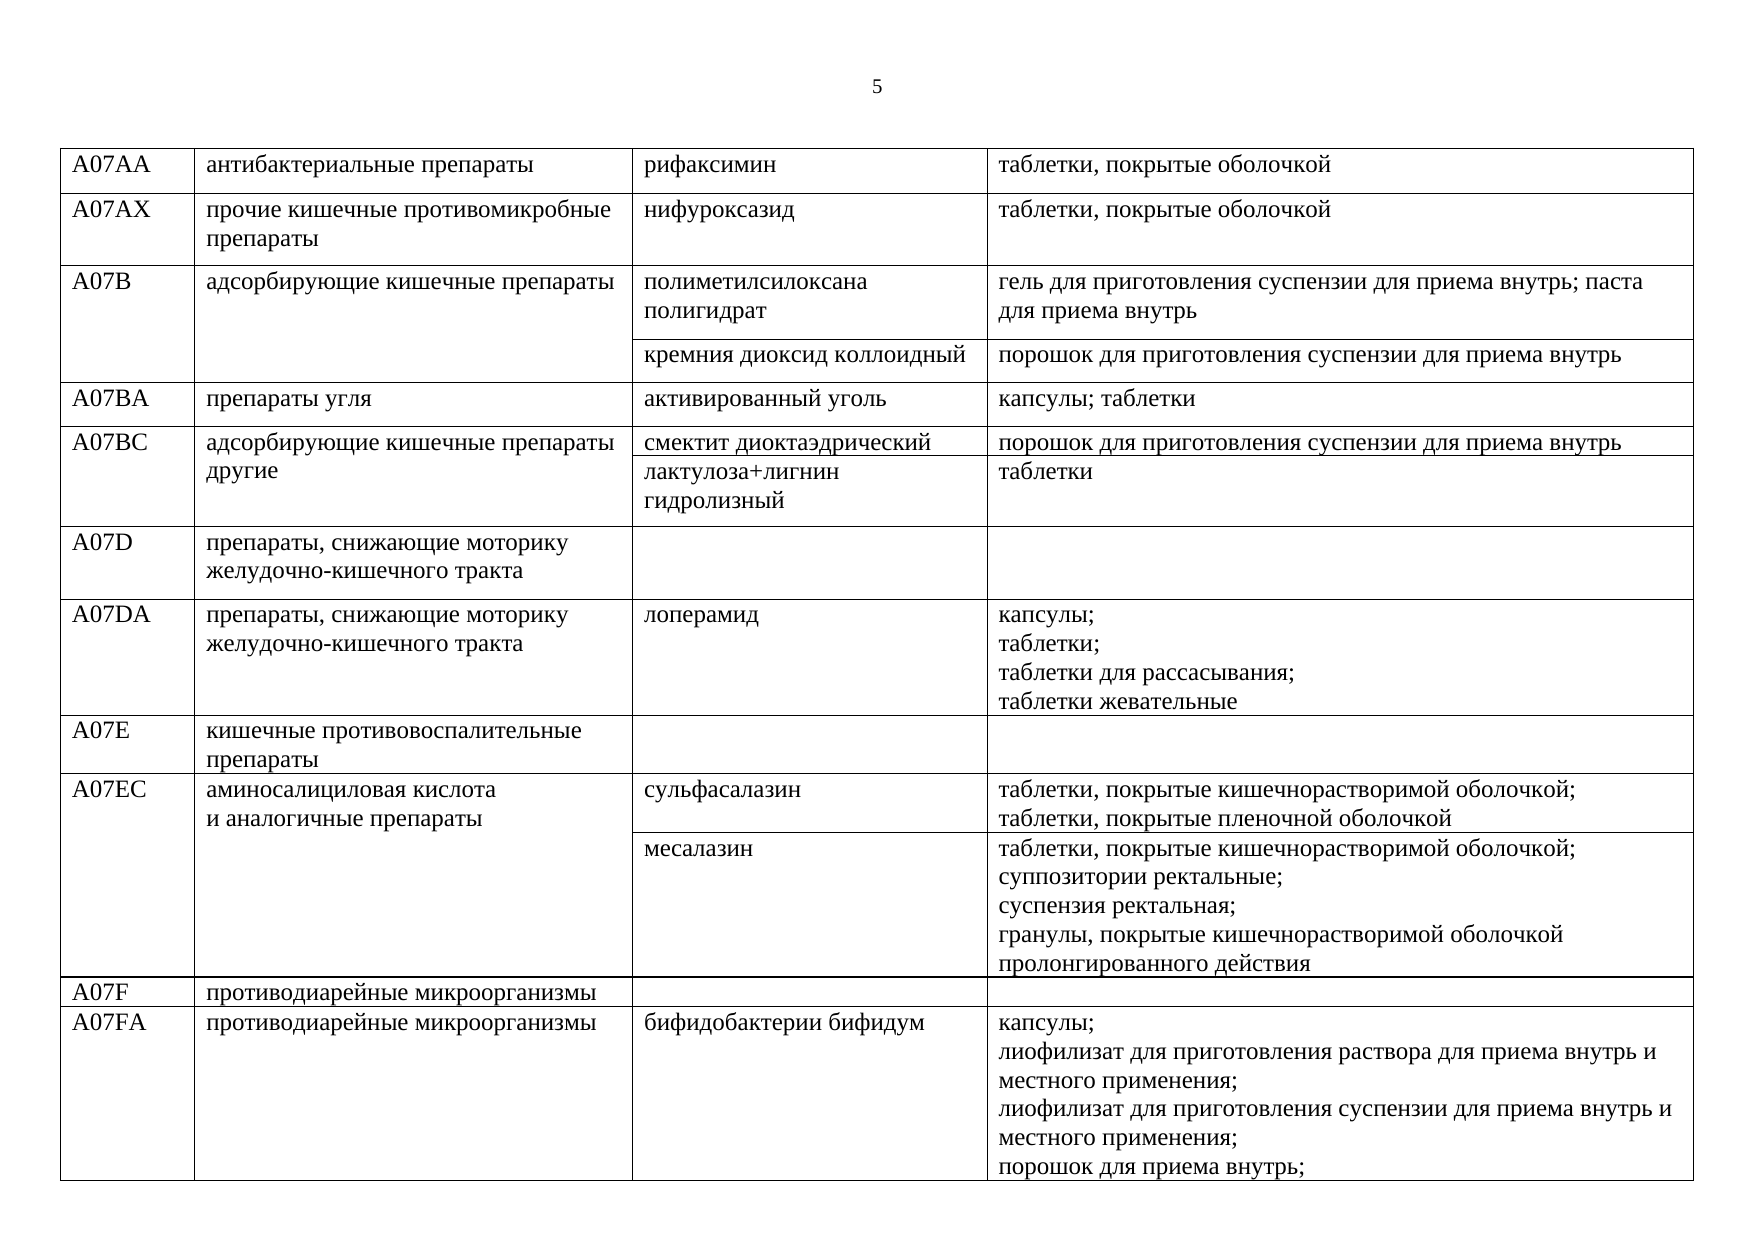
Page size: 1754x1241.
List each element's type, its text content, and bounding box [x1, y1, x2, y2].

table_cell гель для приготовления суспензии для приема внутрь; паста для приема внутрь [988, 266, 1693, 338]
table_cell A07EC [61, 774, 194, 976]
table_cell адсорбирующие кишечные препараты другие [195, 427, 632, 526]
table_cell капсулы; таблетки; таблетки для рассасывания; таблетки жевательные [988, 600, 1693, 714]
table_cell антибактериальные препараты [195, 149, 632, 193]
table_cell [988, 1007, 1693, 1180]
table_cell порошок для приготовления суспензии для приема внутрь [988, 340, 1693, 382]
table_cell нифуроксазид [633, 194, 987, 265]
table_cell полиметилсилоксана полигидрат [633, 266, 987, 338]
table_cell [195, 1007, 632, 1180]
table_cell [633, 978, 987, 1006]
table_cell таблетки, покрытые кишечнорастворимой оболочкой; суппозитории ректальные; суспензия ректальная; гранулы, покрытые кишечнорастворимой оболочкой пролонгированного действия [988, 833, 1693, 976]
table_cell активированный уголь [633, 383, 987, 426]
table_cell [988, 716, 1693, 773]
table_cell кишечные противовоспалительные препараты [195, 716, 632, 773]
table_cell порошок для приготовления суспензии для приема внутрь [988, 427, 1693, 455]
table_cell препараты угля [195, 383, 632, 426]
table_cell A07E [61, 716, 194, 773]
table_cell рифаксимин [633, 149, 987, 193]
table_cell лактулоза+лигнин гидролизный [633, 456, 987, 526]
table_cell [988, 978, 1693, 1006]
table_cell таблетки [988, 456, 1693, 526]
table_cell A07D [61, 527, 194, 598]
table_cell месалазин [633, 833, 987, 976]
table_cell A07BA [61, 383, 194, 426]
table_cell таблетки, покрытые кишечнорастворимой оболочкой; таблетки, покрытые пленочной оболочкой [988, 774, 1693, 832]
table_cell капсулы; таблетки [988, 383, 1693, 426]
table_cell противодиарейные микроорганизмы [195, 978, 632, 1006]
table_cell А07АХ [61, 194, 194, 265]
table_cell прочие кишечные противомикробные препараты [195, 194, 632, 265]
table_cell [633, 716, 987, 773]
table_cell аминосалициловая кислота и аналогичные препараты [195, 774, 632, 976]
table_cell [988, 527, 1693, 598]
table_cell лоперамид [633, 600, 987, 714]
table_cell таблетки, покрытые оболочкой [988, 149, 1693, 193]
table_cell сульфасалазин [633, 774, 987, 832]
table_cell смектит диоктаэдрический [633, 427, 987, 455]
table_cell препараты, снижающие моторику желудочно-кишечного тракта [195, 527, 632, 598]
table_cell таблетки, покрытые оболочкой [988, 194, 1693, 265]
table_cell препараты, снижающие моторику желудочно-кишечного тракта [195, 600, 632, 714]
table_cell кремния диоксид коллоидный [633, 340, 987, 382]
table_cell А07АА [61, 149, 194, 193]
table_cell адсорбирующие кишечные препараты [195, 266, 632, 382]
table_cell A07DA [61, 600, 194, 714]
table_cell A07BC [61, 427, 194, 526]
table_cell [633, 527, 987, 598]
table_cell A07FA [61, 1007, 194, 1180]
table_cell A07F [61, 978, 194, 1006]
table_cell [633, 1007, 987, 1180]
table_cell A07B [61, 266, 194, 382]
